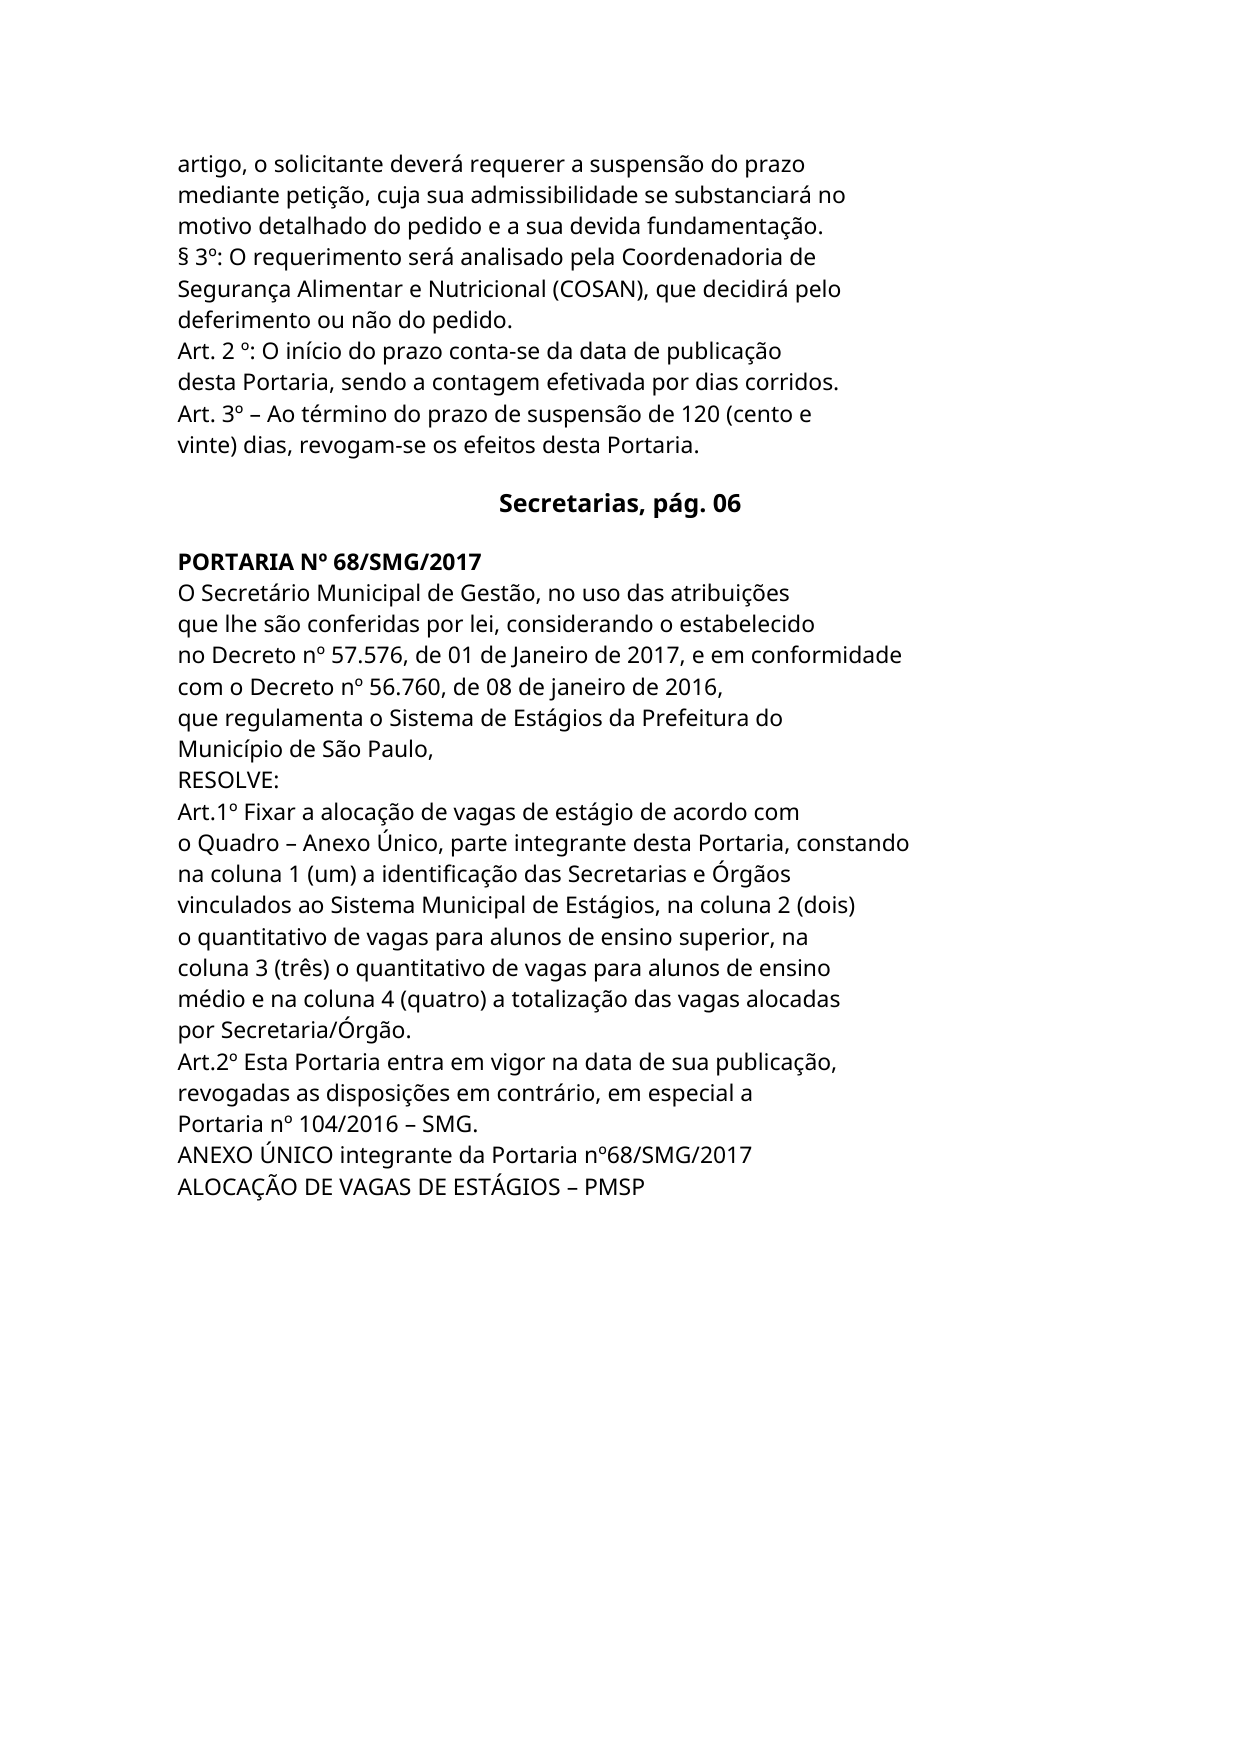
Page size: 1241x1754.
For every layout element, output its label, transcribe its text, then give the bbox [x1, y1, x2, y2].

text PORTARIA Nº 68/SMG/2017 [177, 546, 1063, 577]
text médio e na coluna 4 (quatro) a totalização das vagas alocadas [177, 983, 1063, 1014]
text RESOLVE: [177, 764, 1063, 796]
text revogadas as disposições em contrário, em especial a [177, 1077, 1063, 1108]
text que regulamenta o Sistema de Estágios da Prefeitura do [177, 702, 1063, 733]
text ALOCAÇÃO DE VAGAS DE ESTÁGIOS – PMSP [177, 1171, 1063, 1202]
text com o Decreto nº 56.760, de 08 de janeiro de 2016, [177, 671, 1063, 702]
text no Decreto nº 57.576, de 01 de Janeiro de 2017, e em conformidade [177, 639, 1063, 671]
text coluna 3 (três) o quantitativo de vagas para alunos de ensino [177, 952, 1063, 983]
text deferimento ou não do pedido. [177, 304, 1063, 335]
text que lhe são conferidas por lei, considerando o estabelecido [177, 608, 1063, 639]
text desta Portaria, sendo a contagem efetivada por dias corridos. [177, 366, 1063, 398]
text § 3º: O requerimento será analisado pela Coordenadoria de [177, 241, 1063, 273]
text o quantitativo de vagas para alunos de ensino superior, na [177, 921, 1063, 952]
text Segurança Alimentar e Nutricional (COSAN), que decidirá pelo [177, 273, 1063, 304]
text o Quadro – Anexo Único, parte integrante desta Portaria, constando [177, 827, 1063, 858]
text Art.1º Fixar a alocação de vagas de estágio de acordo com [177, 796, 1063, 827]
text Município de São Paulo, [177, 733, 1063, 764]
text O Secretário Municipal de Gestão, no uso das atribuições [177, 577, 1063, 608]
text motivo detalhado do pedido e a sua devida fundamentação. [177, 210, 1063, 241]
text vinte) dias, revogam-se os efeitos desta Portaria. [177, 429, 1063, 460]
text Portaria nº 104/2016 – SMG. [177, 1108, 1063, 1139]
text Art. 2 º: O início do prazo conta-se da data de publicação [177, 335, 1063, 366]
text artigo, o solicitante deverá requerer a suspensão do prazo [177, 148, 1063, 179]
text Secretarias, pág. 06 [177, 486, 1063, 520]
text ANEXO ÚNICO integrante da Portaria nº68/SMG/2017 [177, 1139, 1063, 1171]
text por Secretaria/Órgão. [177, 1014, 1063, 1046]
text mediante petição, cuja sua admissibilidade se substanciará no [177, 179, 1063, 210]
text Art.2º Esta Portaria entra em vigor na data de sua publicação, [177, 1046, 1063, 1077]
text Art. 3º – Ao término do prazo de suspensão de 120 (cento e [177, 398, 1063, 429]
text na coluna 1 (um) a identificação das Secretarias e Órgãos [177, 858, 1063, 889]
text vinculados ao Sistema Municipal de Estágios, na coluna 2 (dois) [177, 889, 1063, 921]
